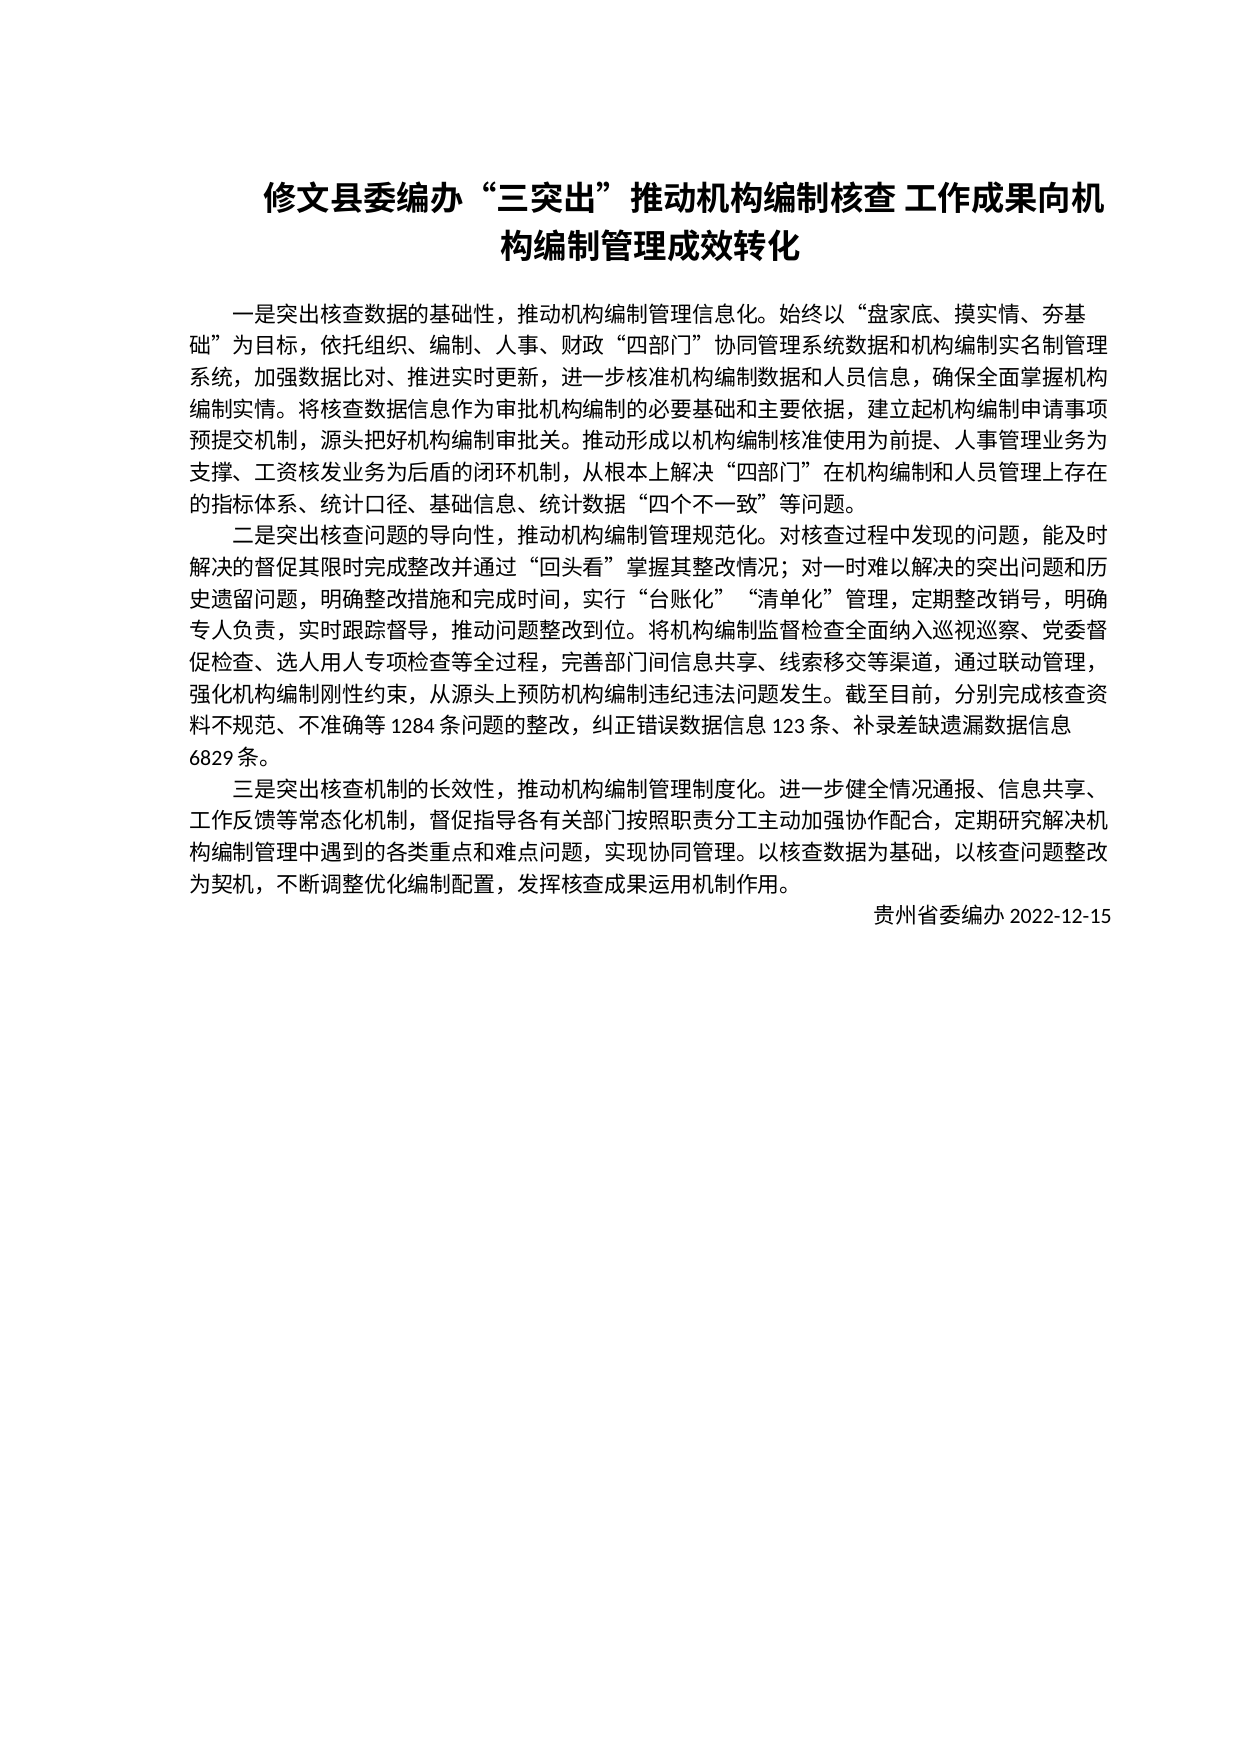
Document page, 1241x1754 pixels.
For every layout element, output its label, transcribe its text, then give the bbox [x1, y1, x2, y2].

subtitle 修文县委编办“三突出”推动机构编制核查 工作成果向机构编制管理成效转化 [189, 171, 1111, 268]
text 一是突出核查数据的基础性，推动机构编制管理信息化。始终以“盘家底、摸实情、夯基础”为目标，依托组织、编制、人事、财政“四部门”协同管理系统数据和机构编制实名制管理系统，加强数据比对、推进实时更新，进一步核准机构编制数据和人员信息，确保全面掌握机构编制实情。将核查数据信息作为审批机构编制的必要基础和主要依据，建立起机构编制申请事项预提交机制，源头把好机构编制审批关。推动形成以机构编制核准使用为前提、人事管理业务为支撑、工资核发业务为后盾的闭环机制，从根本上解决“四部门”在机构编制和人员管理上存在的指标体系、统计口径、基础信息、统计数据“四个不一致”等问题。 [189, 297, 1111, 518]
text 贵州省委编办2022-12-15 [189, 898, 1111, 930]
text 三是突出核查机制的长效性，推动机构编制管理制度化。进一步健全情况通报、信息共享、工作反馈等常态化机制，督促指导各有关部门按照职责分工主动加强协作配合，定期研究解决机构编制管理中遇到的各类重点和难点问题，实现协同管理。以核查数据为基础，以核查问题整改为契机，不断调整优化编制配置，发挥核查成果运用机制作用。 [189, 772, 1111, 898]
text 二是突出核查问题的导向性，推动机构编制管理规范化。对核查过程中发现的问题，能及时解决的督促其限时完成整改并通过“回头看”掌握其整改情况；对一时难以解决的突出问题和历史遗留问题，明确整改措施和完成时间，实行“台账化”“清单化”管理，定期整改销号，明确专人负责，实时跟踪督导，推动问题整改到位。将机构编制监督检查全面纳入巡视巡察、党委督促检查、选人用人专项检查等全过程，完善部门间信息共享、线索移交等渠道，通过联动管理，强化机构编制刚性约束，从源头上预防机构编制违纪违法问题发生。截至目前，分别完成核查资料不规范、不准确等1284条问题的整改，纠正错误数据信息123条、补录差缺遗漏数据信息6829条。 [189, 518, 1111, 772]
